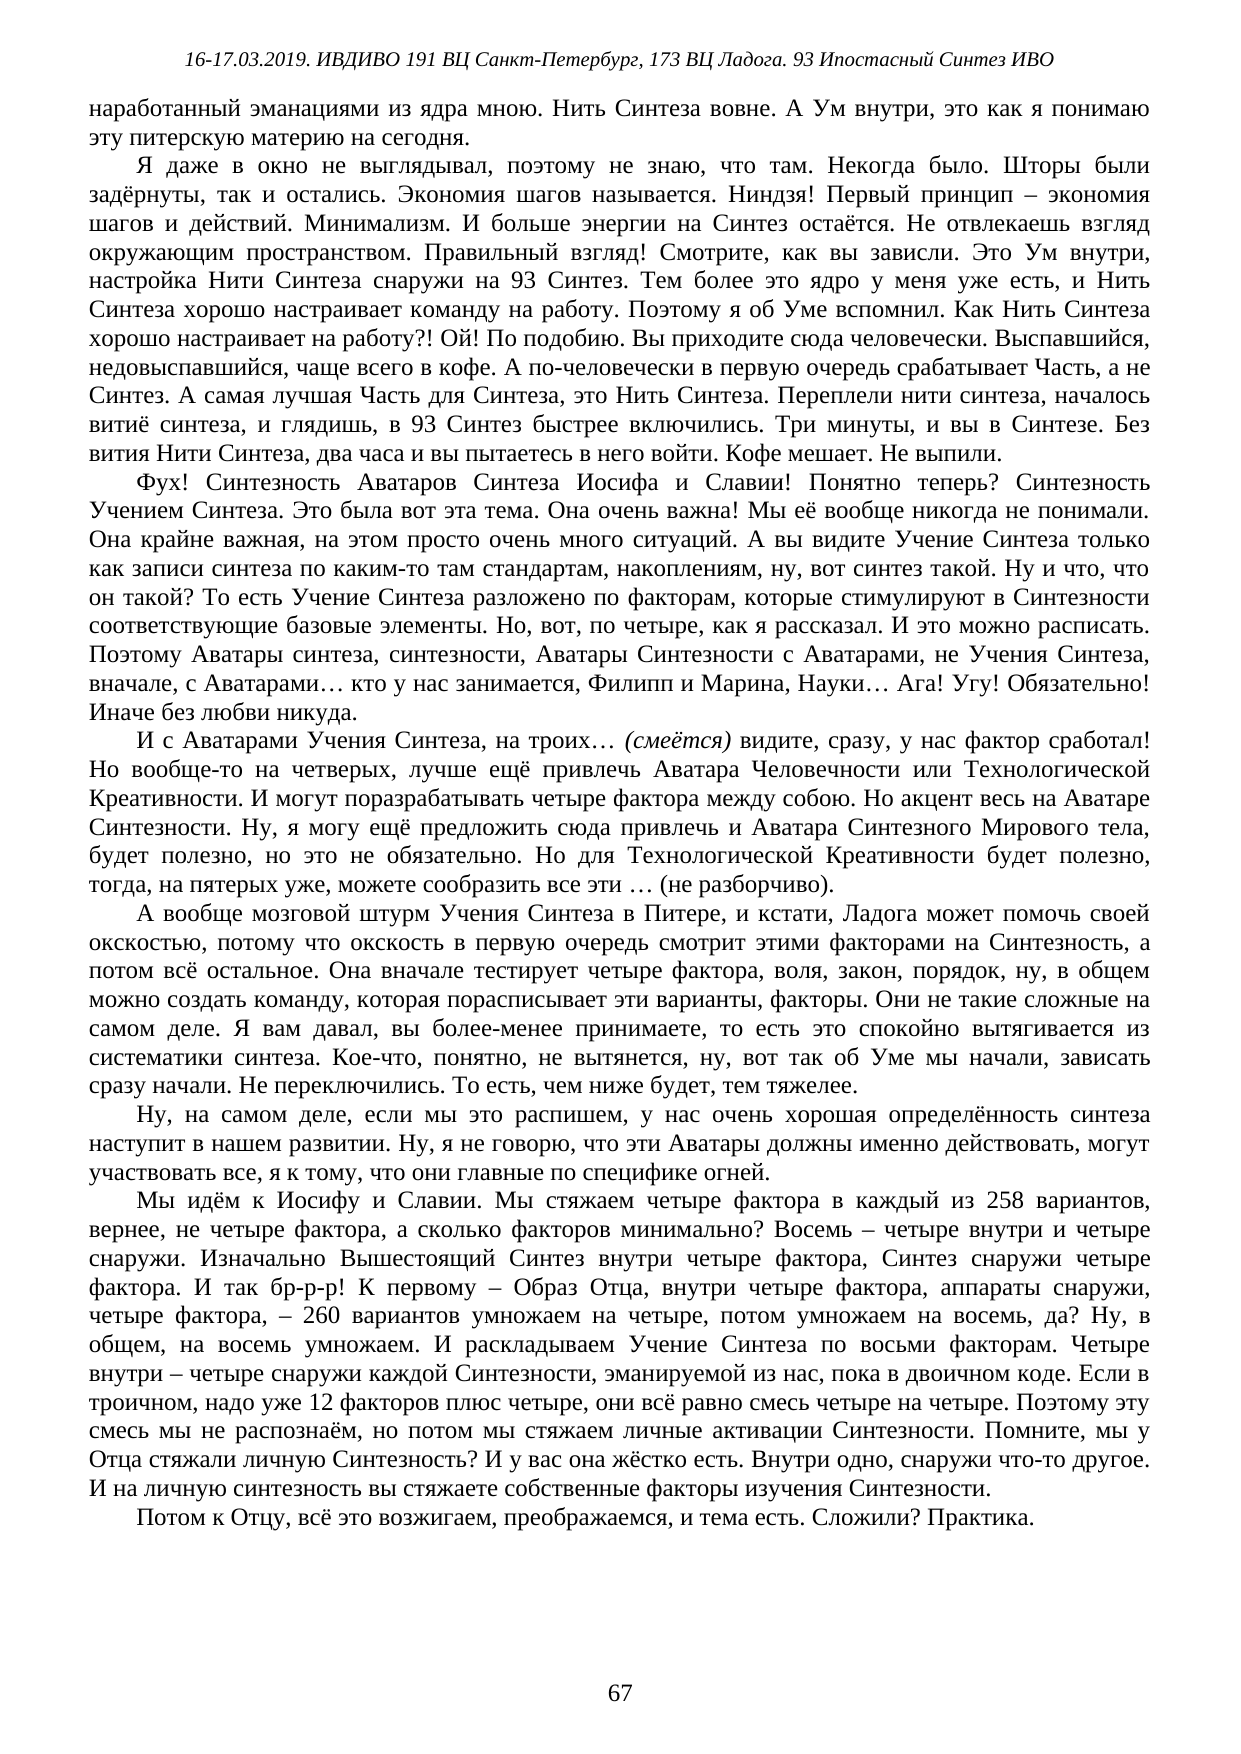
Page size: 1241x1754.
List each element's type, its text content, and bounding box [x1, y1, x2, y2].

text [89, 93, 1152, 150]
text Потом к Отцу, всё это возжигаем, преображаемся, и тема есть. Сложили? Практика. [89, 1502, 1152, 1530]
text Я даже в окно не выглядывал, поэтому не знаю, что там. Некогда было. Шторы были задёрнуты, так и остались. Экономия шагов называется. Ниндзя! Первый принцип – экономия шагов и действий. Минимализм. И больше энергии на Синтез остаётся. Не отвлекаешь взгляд окружающим пространством. Правильный взгляд! Смотрите, как вы зависли. Это Ум внутри, настройка Нити Синтеза снаружи на 93 Синтез. Тем более это ядро у меня уже есть, и Нить Синтеза хорошо настраивает команду на работу. Поэтому я об Уме вспомнил. Как Нить Синтеза хорошо настраивает на работу?! Ой! По подобию. Вы приходите сюда человечески. Выспавшийся, недовыспавшийся, чаще всего в кофе. А по-человечески в первую очередь срабатывает Часть, а не Синтез. А самая лучшая Часть для Синтеза, это Нить Синтеза. Переплели нити синтеза, началось витиё синтеза, и глядишь, в 93 Синтез быстрее включились. Три минуты, и вы в Синтезе. Без вития Нити Синтеза, два часа и вы пытаетесь в него войти. Кофе мешает. Не выпили. [89, 150, 1152, 467]
text Мы идём к Иосифу и Славии. Мы стяжаем четыре фактора в каждый из 258 вариантов, вернее, не четыре фактора, а сколько факторов минимально? Восемь – четыре внутри и четыре снаружи. Изначально Вышестоящий Синтез внутри четыре фактора, Синтез снаружи четыре фактора. И так бр-р-р! К первому – Образ Отца, внутри четыре фактора, аппараты снаружи, четыре фактора, – 260 вариантов умножаем на четыре, потом умножаем на восемь, да? Ну, в общем, на восемь умножаем. И раскладываем Учение Синтеза по восьми факторам. Четыре внутри – четыре снаружи каждой Синтезности, эманируемой из нас, пока в двоичном коде. Если в троичном, надо уже 12 факторов плюс четыре, они всё равно смесь четыре на четыре. Поэтому эту смесь мы не распознаём, но потом мы стяжаем личные активации Синтезности. Помните, мы у Отца стяжали личную Синтезность? И у вас она жёстко есть. Внутри одно, снаружи что-то другое. И на личную синтезность вы стяжаете собственные факторы изучения Синтезности. [89, 1185, 1152, 1502]
text А вообще мозговой штурм Учения Синтеза в Питере, и кстати, Ладога может помочь своей окскостью, потому что окскость в первую очередь смотрит этими факторами на Синтезность, а потом всё остальное. Она вначале тестирует четыре фактора, воля, закон, порядок, ну, в общем можно создать команду, которая порасписывает эти варианты, факторы. Они не такие сложные на самом деле. Я вам давал, вы более-менее принимаете, то есть это спокойно вытягивается из систематики синтеза. Кое-что, понятно, не вытянется, ну, вот так об Уме мы начали, зависать сразу начали. Не переключились. То есть, чем ниже будет, тем тяжелее. [89, 898, 1152, 1099]
text И с Аватарами Учения Синтеза, на троих… (смеётся) видите, сразу, у нас фактор сработал! Но вообще-то на четверых, лучше ещё привлечь Аватара Человечности или Технологической Креативности. И могут поразрабатывать четыре фактора между собою. Но акцент весь на Аватаре Синтезности. Ну, я могу ещё предложить сюда привлечь и Аватара Синтезного Мирового тела, будет полезно, но это не обязательно. Но для Технологической Креативности будет полезно, тогда, на пятерых уже, можете сообразить все эти … (не разборчиво). [89, 725, 1152, 898]
text Фух! Синтезность Аватаров Синтеза Иосифа и Славии! Понятно теперь? Синтезность Учением Синтеза. Это была вот эта тема. Она очень важна! Мы её вообще никогда не понимали. Она крайне важная, на этом просто очень много ситуаций. А вы видите Учение Синтеза только как записи синтеза по каким-то там стандартам, накоплениям, ну, вот синтез такой. Ну и что, что он такой? То есть Учение Синтеза разложено по факторам, которые стимулируют в Синтезности соответствующие базовые элементы. Но, вот, по четыре, как я рассказал. И это можно расписать. Поэтому Аватары синтеза, синтезности, Аватары Синтезности с Аватарами, не Учения Синтеза, вначале, с Аватарами… кто у нас занимается, Филипп и Марина, Науки… Ага! Угу! Обязательно! Иначе без любви никуда. [89, 467, 1152, 725]
text Ну, на самом деле, если мы это распишем, у нас очень хорошая определённость синтеза наступит в нашем развитии. Ну, я не говорю, что эти Аватары должны именно действовать, могут участвовать все, я к тому, что они главные по специфике огней. [89, 1099, 1152, 1185]
